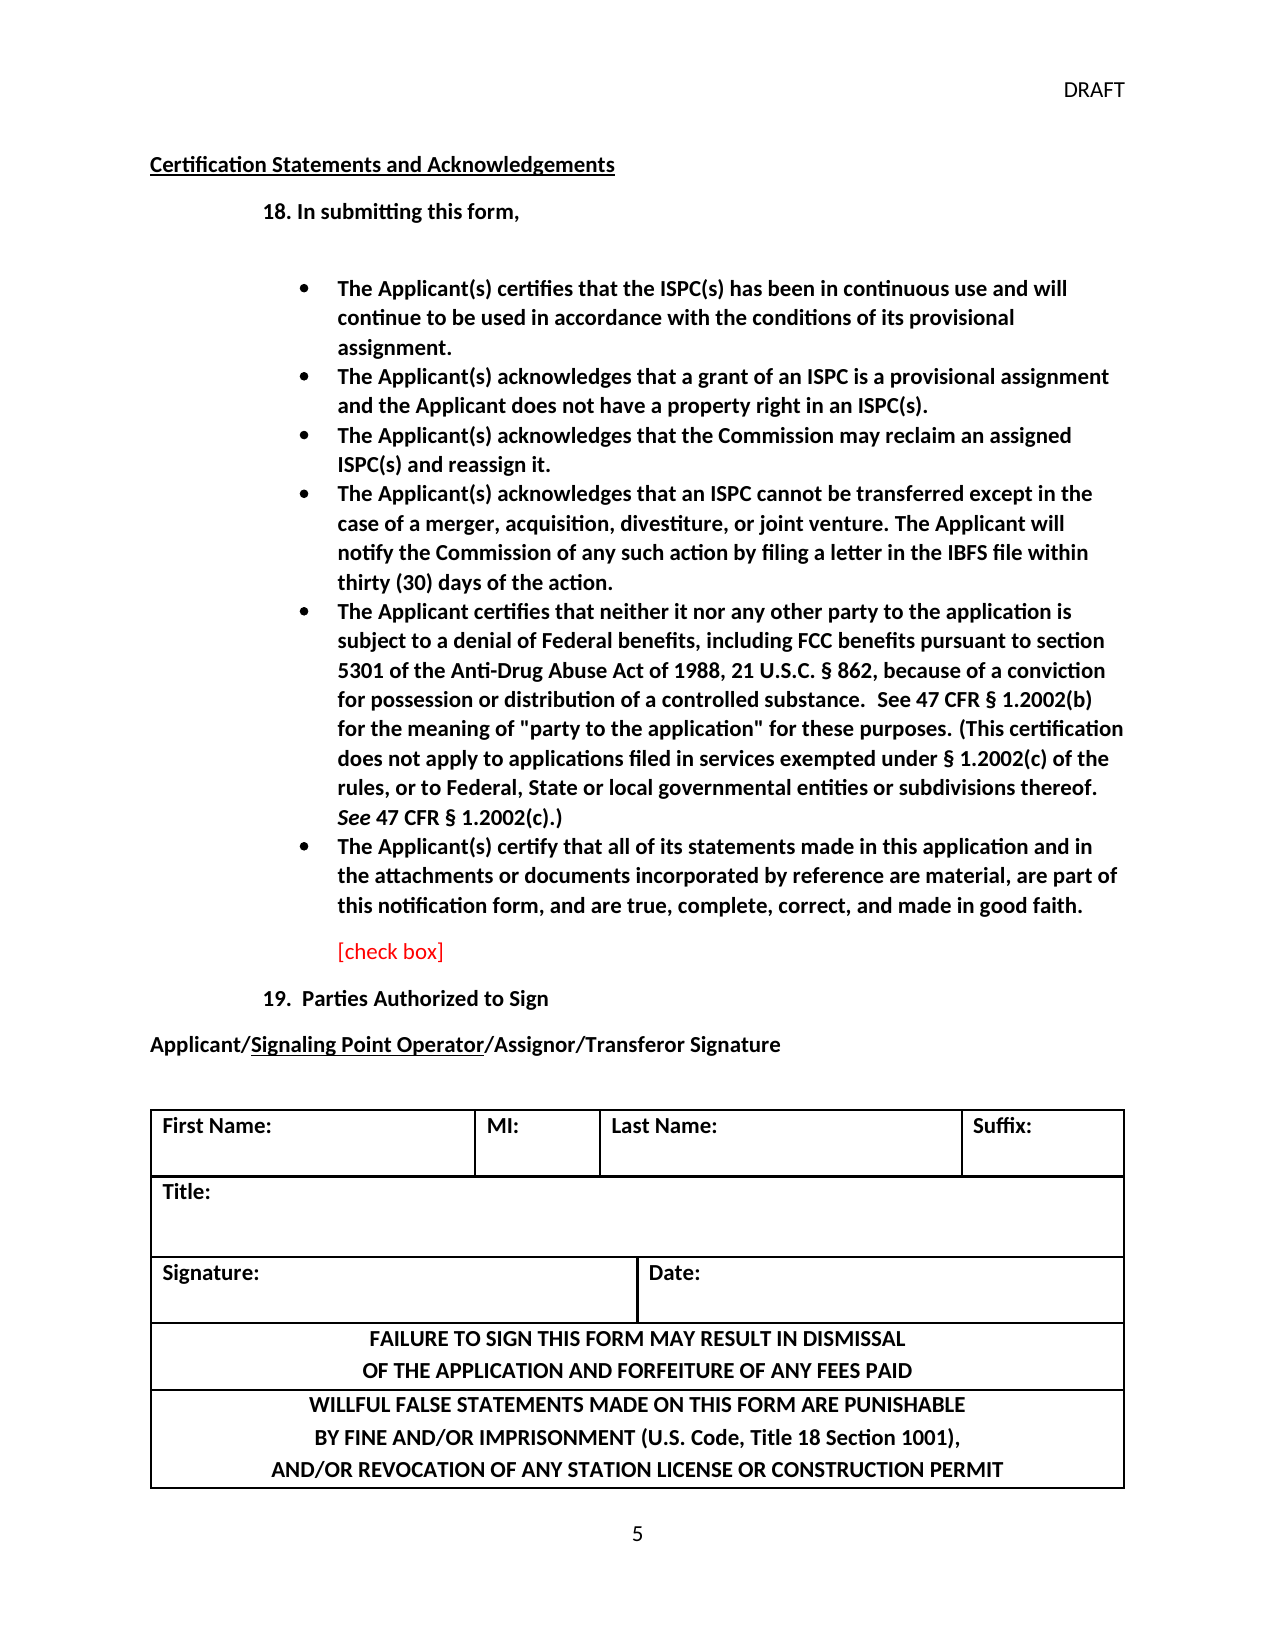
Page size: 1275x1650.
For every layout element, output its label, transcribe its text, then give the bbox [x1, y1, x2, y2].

list The Applicant(s) acknowledges that the Commission may reclaim an assigned ISPC(s) and reassign it. [300, 421, 1125, 478]
text Certification Statements and Acknowledgements [150, 150, 1125, 178]
table_cell FAILURE TO SIGN THIS FORM MAY RESULT IN DISMISSAL OF THE APPLICATION AND FORFEITURE OF ANY FEES PAID [152, 1324, 1123, 1388]
list The Applicant(s) certify that all of its statements made in this application and in the attachments or documents incorporated by reference are material, are part of this notification form, and are true, complete, correct, and made in good faith. [300, 832, 1125, 919]
table_cell Signature: [152, 1258, 636, 1322]
text Applicant/Signaling Point Operator/Assignor/Transferor Signature [150, 1031, 1125, 1059]
table_cell Title: [152, 1178, 1123, 1256]
text [check box] [300, 937, 1125, 965]
text 18. In submitting this form, [262, 197, 1125, 225]
list The Applicant(s) acknowledges that an ISPC cannot be transferred except in the case of a merger, acquisition, divestiture, or joint venture. The Applicant will notify the Commission of any such action by filing a letter in the IBFS file within thirty (30) days of the action. [300, 479, 1125, 596]
list The Applicant(s) certifies that the ISPC(s) has been in continuous use and will continue to be used in accordance with the conditions of its provisional assignment. [300, 274, 1125, 361]
list The Applicant certifies that neither it nor any other party to the application is subject to a denial of Federal benefits, including FCC benefits pursuant to section 5301 of the Anti-Drug Abuse Act of 1988, 21 U.S.C. § 862, because of a conviction for possession or distribution of a controlled substance. See 47 CFR § 1.2002(b) for the meaning of "party to the application" for these purposes. (This certification does not apply to applications filed in services exempted under § 1.2002(c) of the rules, or to Federal, State or local governmental entities or subdivisions thereof. See 47 CFR § 1.2002(c).) [300, 597, 1125, 831]
table_header Last Name: [601, 1111, 961, 1175]
table_header First Name: [152, 1111, 474, 1175]
text 19. Parties Authorized to Sign [262, 984, 1125, 1012]
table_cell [152, 1391, 1123, 1487]
table_header MI: [476, 1111, 599, 1175]
table_cell Date: [639, 1258, 1123, 1322]
table_header Suffix: [963, 1111, 1123, 1175]
list The Applicant(s) acknowledges that a grant of an ISPC is a provisional assignment and the Applicant does not have a property right in an ISPC(s). [300, 362, 1125, 419]
